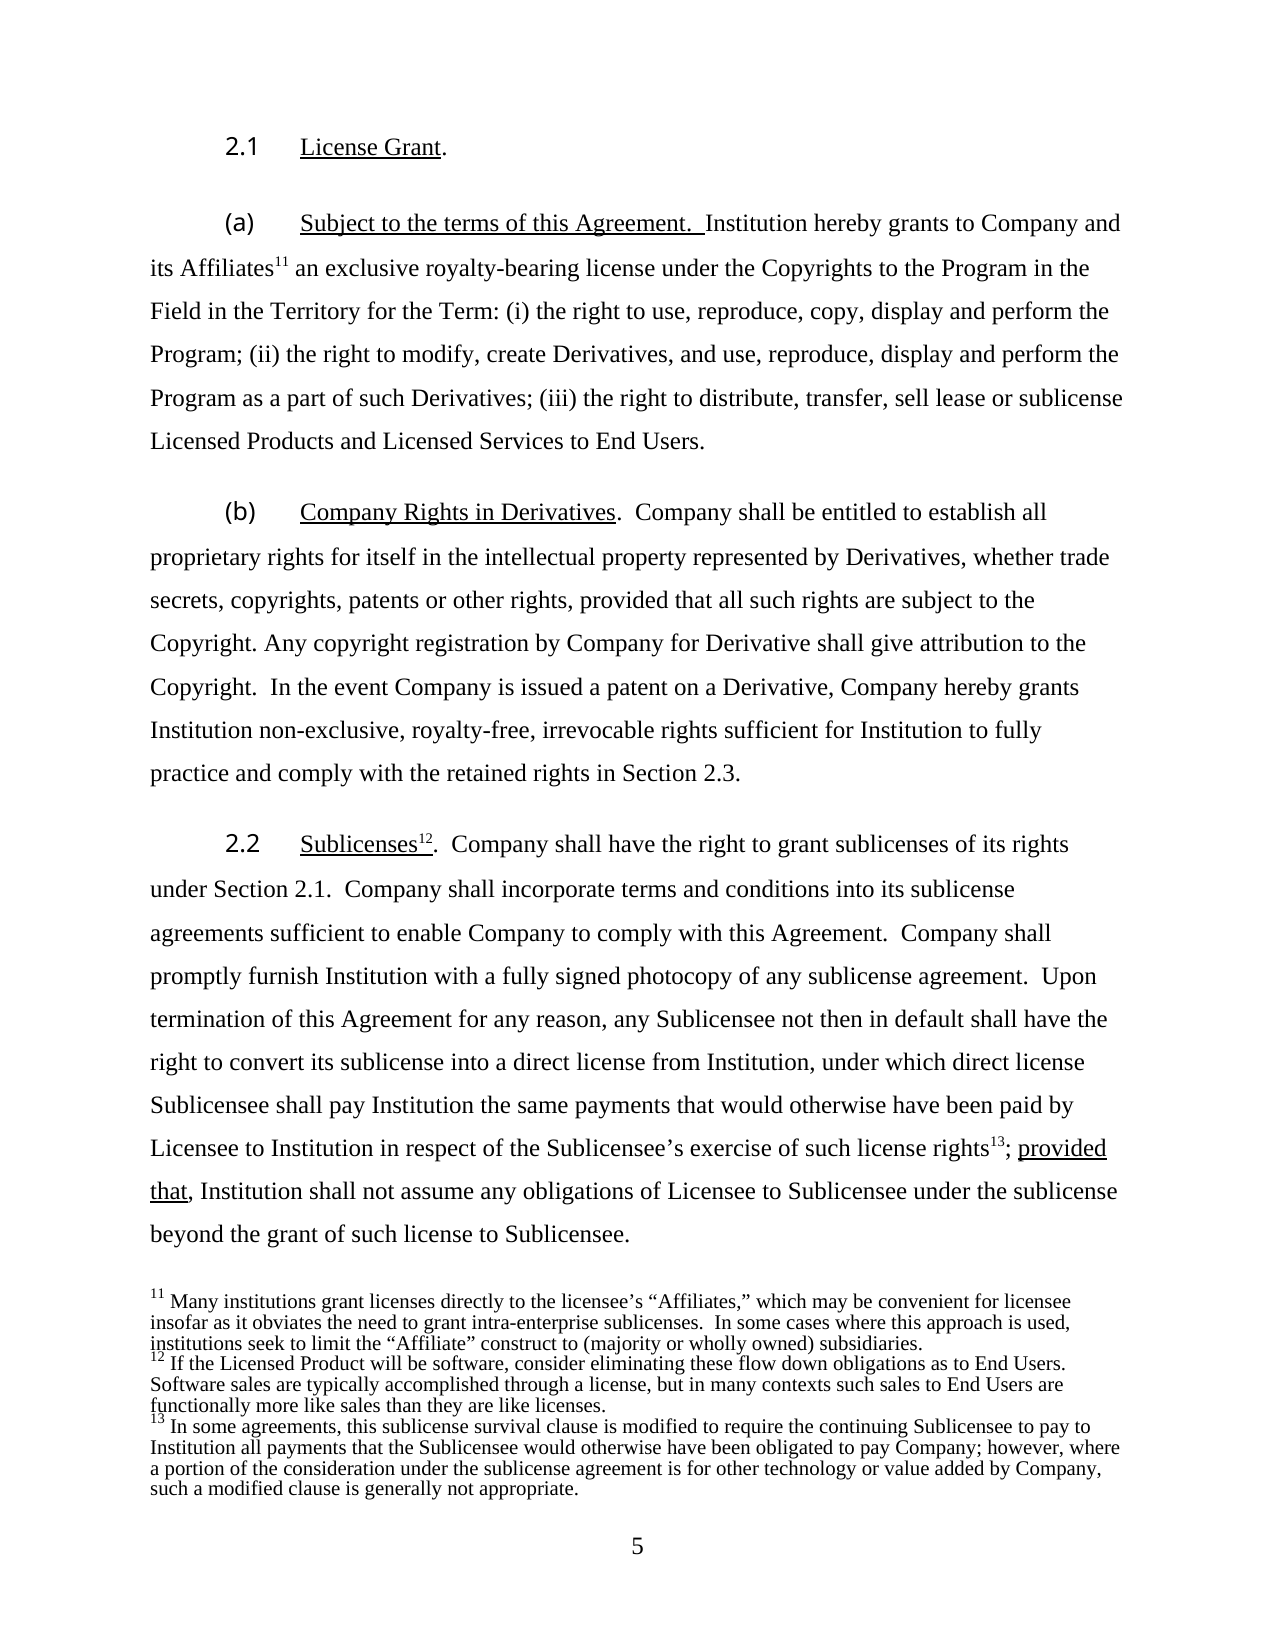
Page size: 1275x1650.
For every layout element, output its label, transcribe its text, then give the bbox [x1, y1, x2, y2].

subtitle License Grant. [150, 129, 1125, 163]
subtitle Subject to the terms of this Agreement. Institution hereby grants to Company and its Affiliates an exclusive royalty-bearing license under the Copyrights to the Program in the Field in the Territory for the Term: (i) the right to use, reproduce, copy, display and perform the Program; (ii) the right to modify, create Derivatives, and use, reproduce, display and perform the Program as a part of such Derivatives; (iii) the right to distribute, transfer, sell lease or sublicense Licensed Products and Licensed Services to End Users. [150, 205, 1125, 454]
subtitle Sublicenses. Company shall have the right to grant sublicenses of its rights under Section 2.1. Company shall incorporate terms and conditions into its sublicense agreements sufficient to enable Company to comply with this Agreement. Company shall promptly furnish Institution with a fully signed photocopy of any sublicense agreement. Upon termination of this Agreement for any reason, any Sublicensee not then in default shall have the right to convert its sublicense into a direct license from Institution, under which direct license Sublicensee shall pay Institution the same payments that would otherwise have been paid by Licensee to Institution in respect of the Sublicensee’s exercise of such license rights; provided that, Institution shall not assume any obligations of Licensee to Sublicensee under the sublicense beyond the grant of such license to Sublicensee. [150, 826, 1125, 1248]
subtitle Company Rights in Derivatives. Company shall be entitled to establish all proprietary rights for itself in the intellectual property represented by Derivatives, whether trade secrets, copyrights, patents or other rights, provided that all such rights are subject to the Copyright. Any copyright registration by Company for Derivative shall give attribution to the Copyright. In the event Company is issued a patent on a Derivative, Company hereby grants Institution non-exclusive, royalty-free, irrevocable rights sufficient for Institution to fully practice and comply with the retained rights in Section 2.3. [150, 494, 1125, 787]
